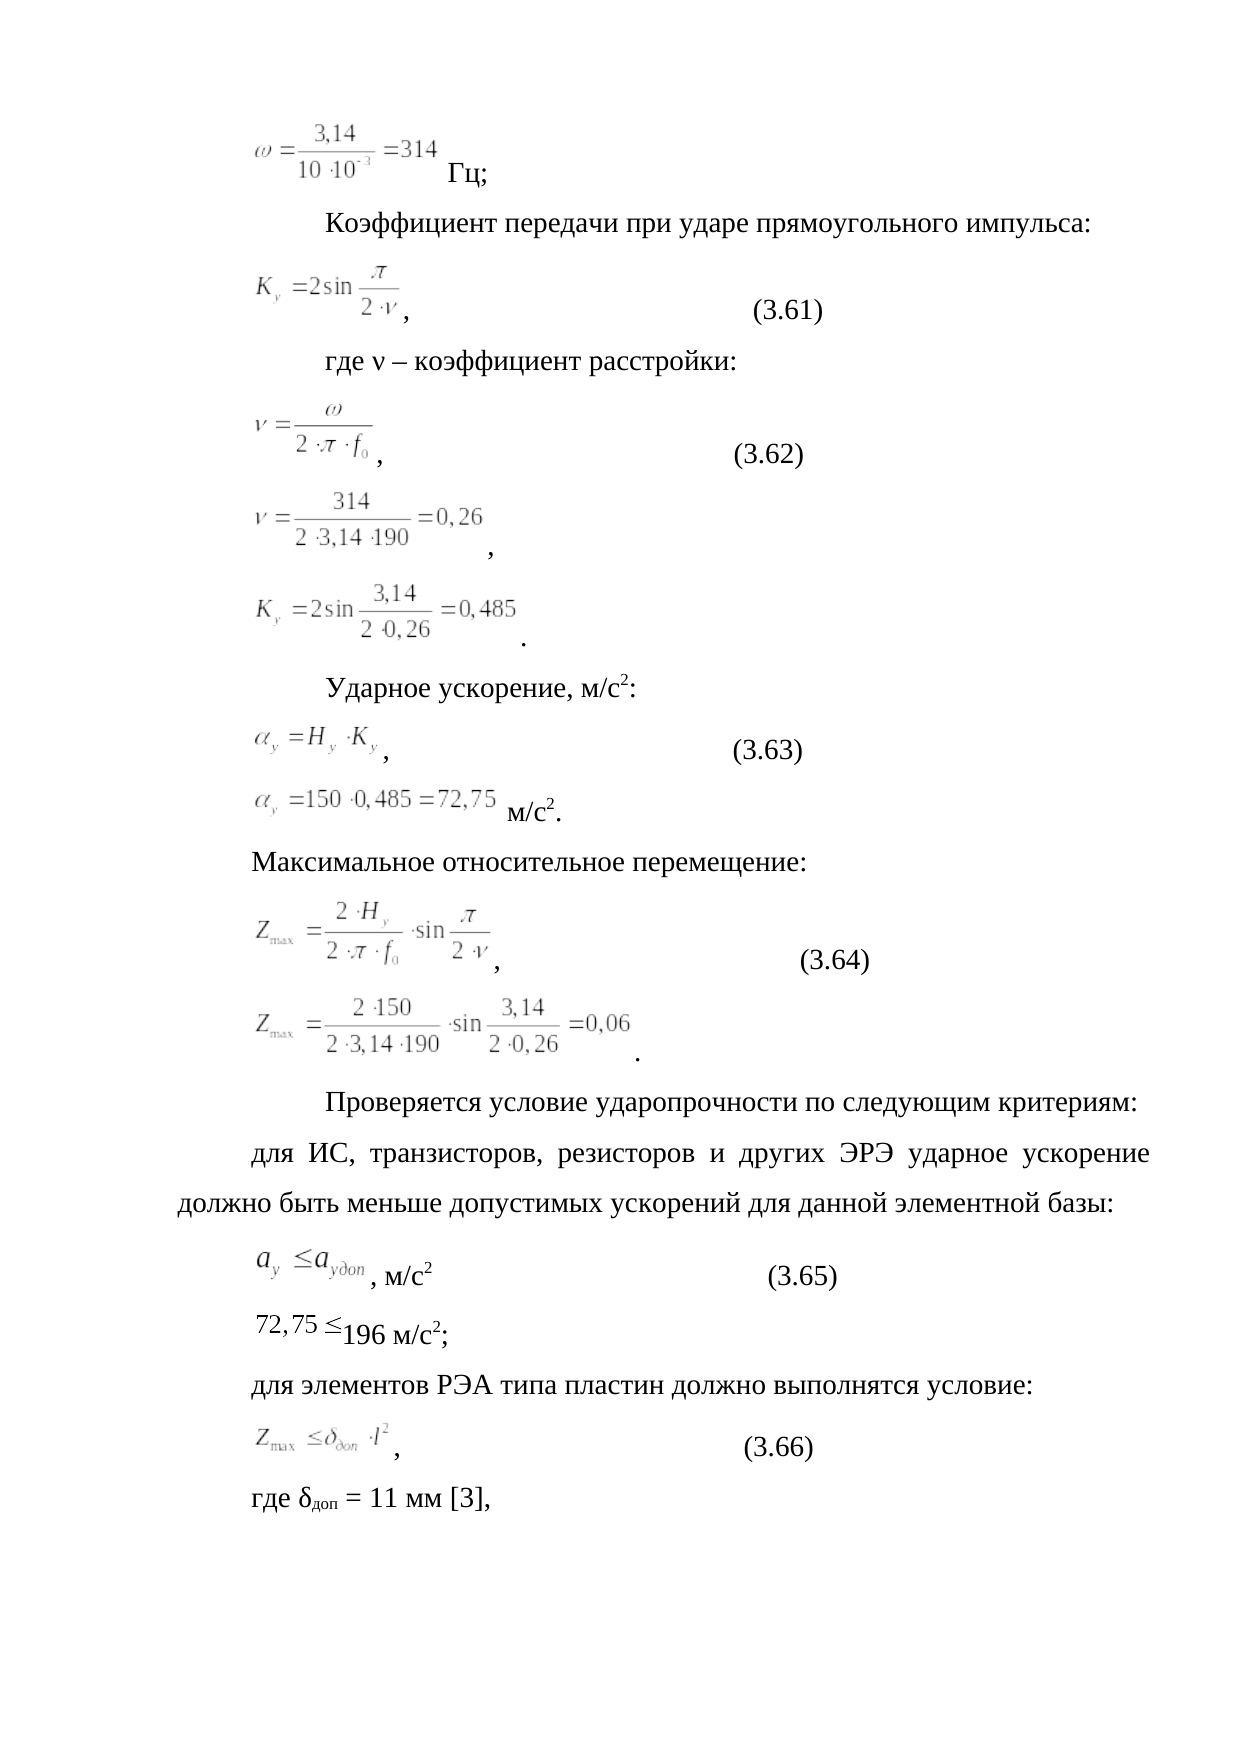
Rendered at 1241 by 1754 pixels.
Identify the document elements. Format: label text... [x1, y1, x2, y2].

text Гц; [177, 118, 1152, 188]
text 196 м/с2; [177, 1308, 1152, 1351]
text где ν – коэффициент расстройки: [177, 343, 1152, 376]
text для элементов РЭА типа пластин должно выполнятся условие: [177, 1367, 1152, 1401]
text , (3.63) [177, 720, 1152, 765]
text Ударное ускорение, м/с2: [177, 670, 1152, 703]
text Проверяется условие ударопрочности по следующим критериям: [177, 1084, 1152, 1118]
text для ИС, транзисторов, резисторов и других ЭРЭ ударное ускорение должно быть меньше допустимых ускорений для данной элементной базы: [177, 1135, 1152, 1218]
text , (3.61) [177, 256, 1152, 326]
text , (3.64) [177, 894, 1152, 976]
text . [177, 578, 1152, 653]
text , [177, 486, 1152, 561]
text , м/с2 (3.65) [177, 1235, 1152, 1292]
text , (3.62) [177, 393, 1152, 469]
text , (3.66) [177, 1418, 1152, 1463]
text м/с2. [177, 782, 1152, 827]
text Коэффициент передачи при ударе прямоугольного импульса: [177, 205, 1152, 239]
text Максимальное относительное перемещение: [177, 844, 1152, 878]
text . [177, 993, 1152, 1068]
text где δдоп = 11 мм [3], [177, 1480, 1152, 1513]
